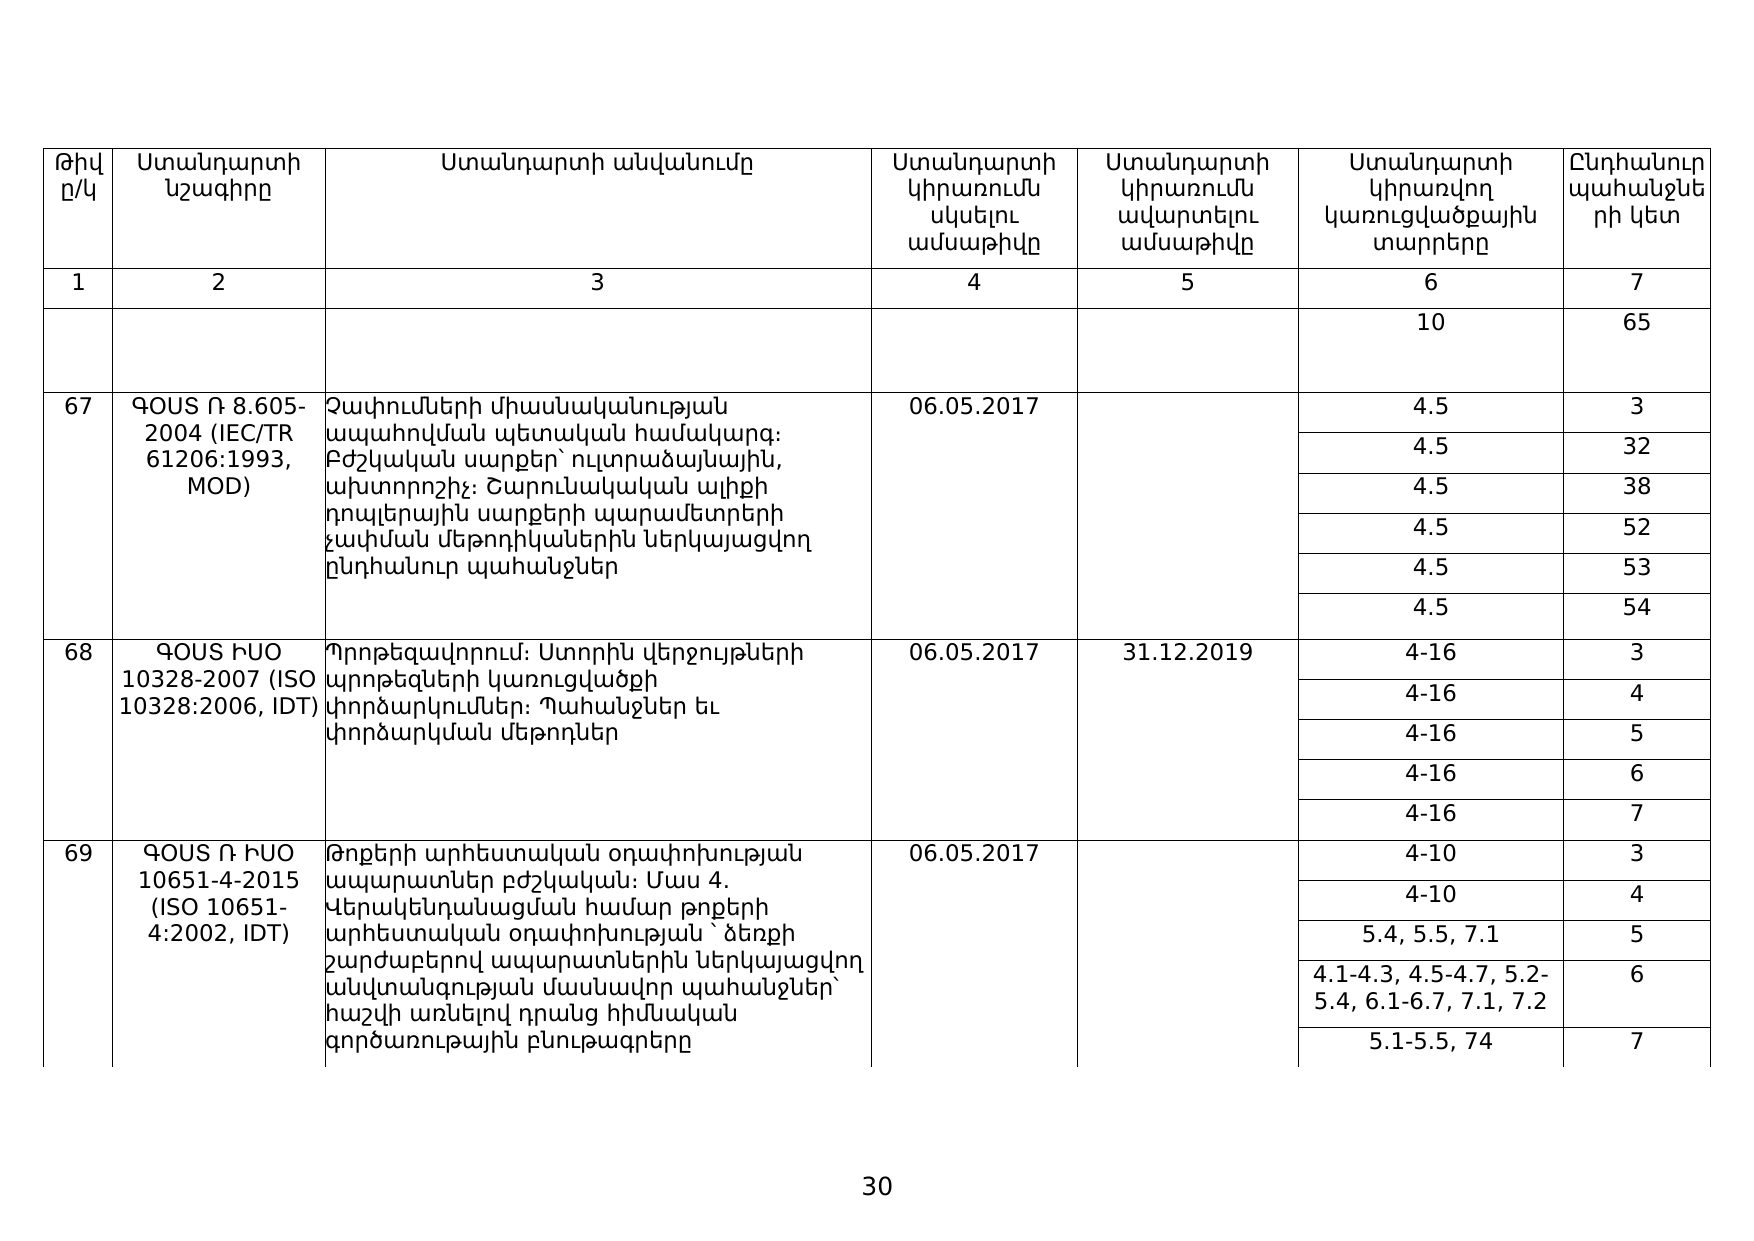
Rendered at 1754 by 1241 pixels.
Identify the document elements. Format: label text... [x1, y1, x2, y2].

table_cell 3 [1564, 393, 1710, 432]
table_cell Չափումների միասնականության ապահովման պետական համակարգ։ Բժշկական սարքեր՝ ուլտրաձայնային, ախտորոշիչ։ Շարունակական ալիքի դոպլերային սարքերի պարամետրերի չափման մեթոդիկաներին ներկայացվող ընդհանուր պահանջներ [326, 393, 871, 638]
table_cell 5 [1078, 269, 1298, 308]
table_header Ստանդարտի նշագիրը [113, 149, 325, 268]
table_cell 52 [1564, 514, 1710, 553]
table_cell 5 [1564, 921, 1710, 960]
table_cell 7 [1564, 800, 1710, 839]
table_cell 3 [326, 269, 871, 308]
table_cell 7 [1564, 1028, 1710, 1067]
table_cell 6 [1299, 269, 1563, 308]
table_cell 06.05.2017 [872, 841, 1077, 1067]
table_header Թիվ ը/կ [44, 149, 112, 268]
table_cell 65 [1564, 309, 1710, 392]
table_cell 4-16 [1299, 640, 1563, 679]
table_cell 5 [1564, 720, 1710, 759]
table_cell 4.5 [1299, 474, 1563, 513]
table_cell 06.05.2017 [872, 393, 1077, 638]
table_cell 32 [1564, 433, 1710, 472]
table_cell 4-16 [1299, 680, 1563, 719]
table_cell Թոքերի արհեստական օդափոխության ապարատներ բժշկական։ Մաս 4. Վերակենդանացման համար թոքերի արհեստական օդափոխության ՝ ձեռքի շարժաբերով ապարատներին ներկայացվող անվտանգության մասնավոր պահանջներ՝ հաշվի առնելով դրանց հիմնական գործառութային բնութագրերը [326, 841, 871, 1067]
table_cell 5.1-5.5, 74 [1299, 1028, 1563, 1067]
table_cell ԳՕՍՏ ԻՍՕ 10328-2007 (ISO 10328:2006, IDT) [113, 640, 325, 839]
table_cell 3 [1564, 640, 1710, 679]
table_cell 5.4, 5.5, 7.1 [1299, 921, 1563, 960]
table_cell [1078, 393, 1298, 638]
table_cell 4.1-4.3, 4.5-4.7, 5.2-5.4, 6.1-6.7, 7.1, 7.2 [1299, 961, 1563, 1027]
table_cell 4 [1564, 680, 1710, 719]
table_cell 4.5 [1299, 594, 1563, 638]
table_cell 4-10 [1299, 881, 1563, 920]
table_cell 06.05.2017 [872, 640, 1077, 839]
table_cell 67 [44, 393, 112, 638]
table_cell 6 [1564, 760, 1710, 799]
table_cell [1078, 841, 1298, 1067]
table_cell 4-16 [1299, 760, 1563, 799]
table_cell 4.5 [1299, 393, 1563, 432]
table_header Ստանդարտի կիրառումն ավարտելու ամսաթիվը [1078, 149, 1298, 268]
table_cell 68 [44, 640, 112, 839]
table_cell Պրոթեզավորում։ Ստորին վերջույթների պրոթեզների կառուցվածքի փորձարկումներ։ Պահանջներ եւ փորձարկման մեթոդներ [326, 640, 871, 839]
table_cell 4-10 [1299, 841, 1563, 880]
table_cell 6 [1564, 961, 1710, 1027]
table_cell 4.5 [1299, 554, 1563, 593]
table_cell 1 [44, 269, 112, 308]
table_cell 4.5 [1299, 514, 1563, 553]
table_header Ստանդարտի կիրառումն սկսելու ամսաթիվը [872, 149, 1077, 268]
table_cell ԳՕՍՏ Ռ 8.605-2004 (IEC/TR 61206:1993, MOD) [113, 393, 325, 638]
table_cell 38 [1564, 474, 1710, 513]
table_cell 10 [1299, 309, 1563, 392]
table_header Ընդհանուր պահանջների կետ [1564, 149, 1710, 268]
table_cell 4 [1564, 881, 1710, 920]
table_cell 69 [44, 841, 112, 1067]
table_cell 4-16 [1299, 800, 1563, 839]
table_cell 4 [872, 269, 1077, 308]
table_header Ստանդարտի կիրառվող կառուցվածքային տարրերը [1299, 149, 1563, 268]
table_cell 31.12.2019 [1078, 640, 1298, 839]
table_cell 54 [1564, 594, 1710, 638]
table_header Ստանդարտի անվանումը [326, 149, 871, 268]
table_cell 7 [1564, 269, 1710, 308]
table_cell 4.5 [1299, 433, 1563, 472]
table_cell 4-16 [1299, 720, 1563, 759]
table_cell 53 [1564, 554, 1710, 593]
table_cell ԳՕՍՏ Ռ ԻՍՕ 10651-4-2015 (ISO 10651-4:2002, IDT) [113, 841, 325, 1067]
table_cell 2 [113, 269, 325, 308]
table_cell 3 [1564, 841, 1710, 880]
